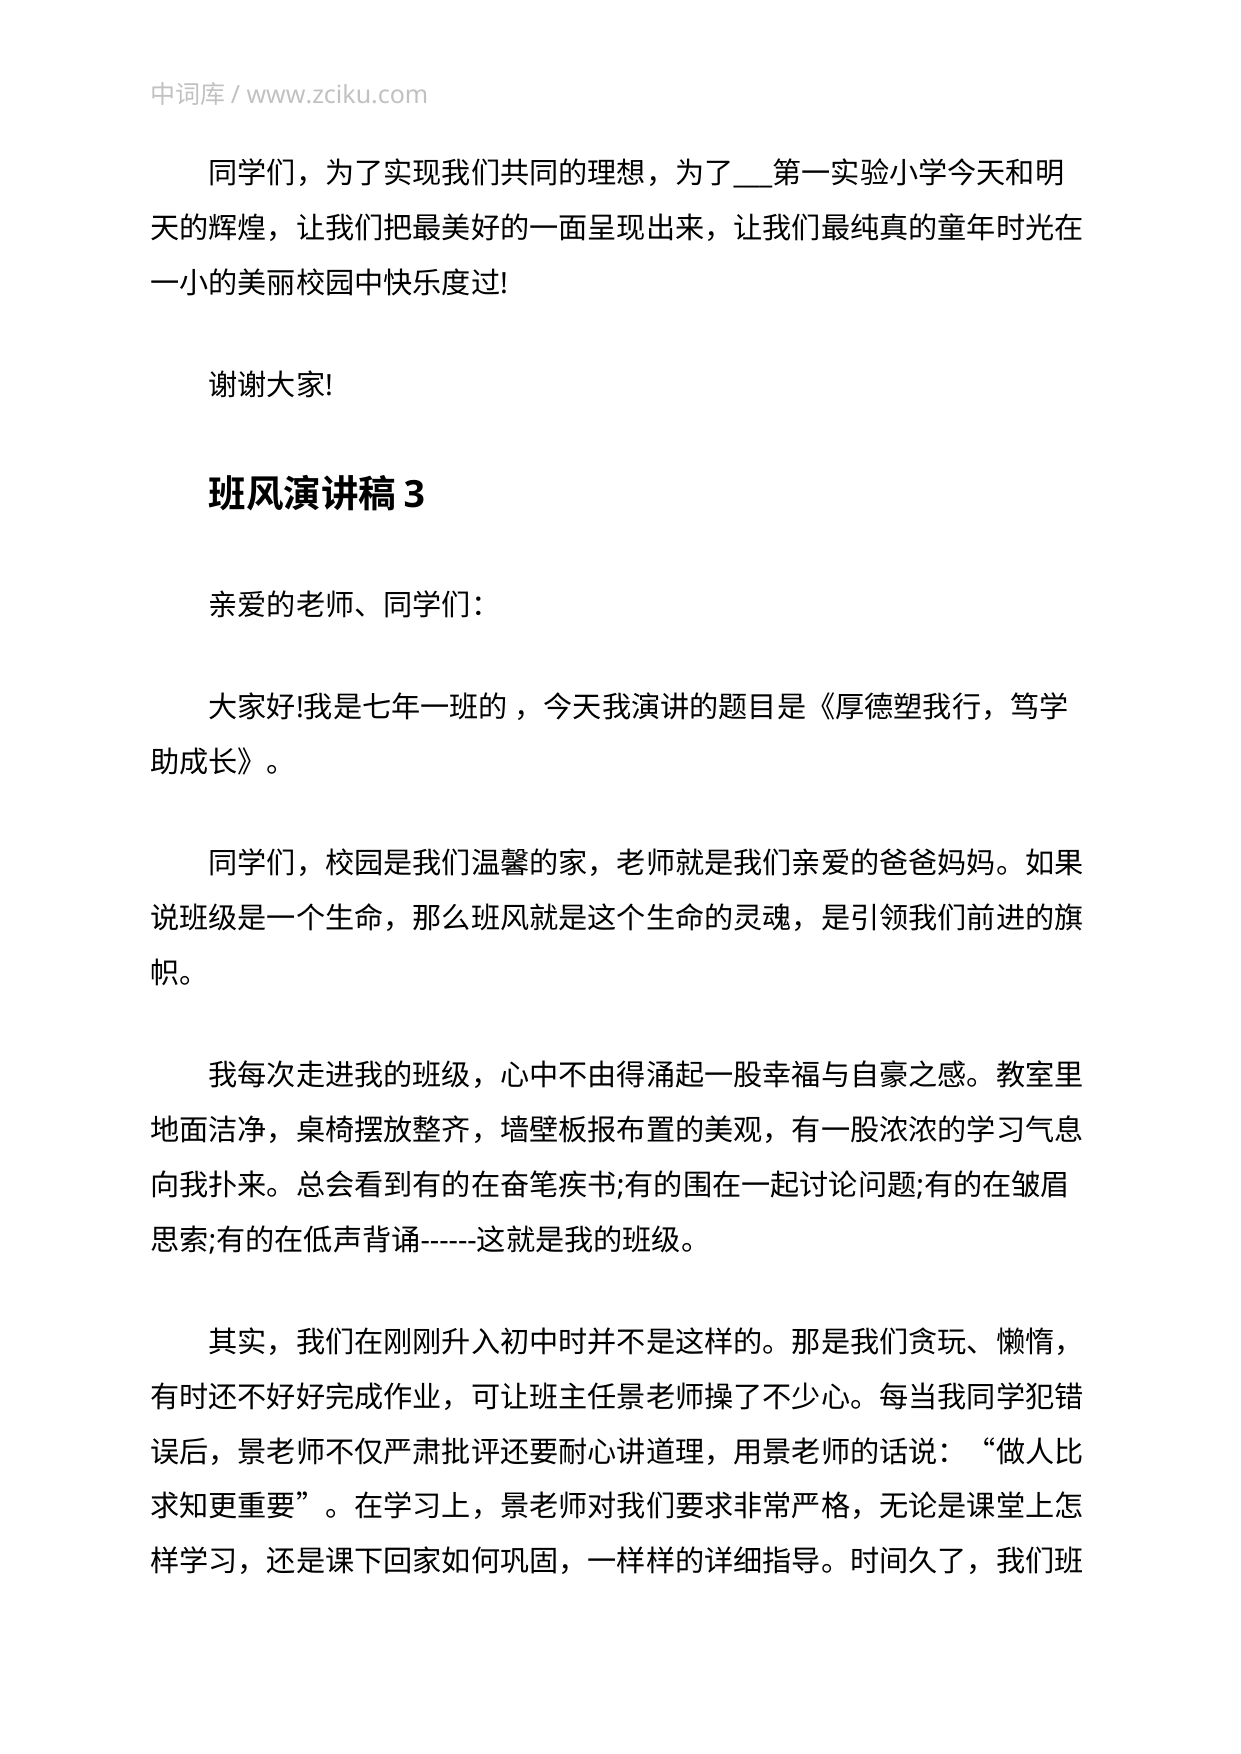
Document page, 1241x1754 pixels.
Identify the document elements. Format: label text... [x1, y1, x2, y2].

text 我每次走进我的班级，心中不由得涌起一股幸福与自豪之感。教室里地面洁净，桌椅摆放整齐，墙壁板报布置的美观，有一股浓浓的学习气息向我扑来。总会看到有的在奋笔疾书;有的围在一起讨论问题;有的在皱眉思索;有的在低声背诵------这就是我的班级。 [150, 1052, 1090, 1259]
text 亲爱的老师、同学们： [150, 581, 1090, 624]
text 谢谢大家! [150, 362, 1090, 404]
text 大家好!我是七年一班的 ，今天我演讲的题目是《厚德塑我行，笃学助成长》。 [150, 683, 1090, 781]
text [150, 1318, 1090, 1580]
text 班风演讲稿3 [150, 464, 1090, 518]
text 同学们，为了实现我们共同的理想，为了___第一实验小学今天和明天的辉煌，让我们把最美好的一面呈现出来，让我们最纯真的童年时光在一小的美丽校园中快乐度过! [150, 150, 1090, 302]
text 同学们，校园是我们温馨的家，老师就是我们亲爱的爸爸妈妈。如果说班级是一个生命，那么班风就是这个生命的灵魂，是引领我们前进的旗帜。 [150, 840, 1090, 992]
